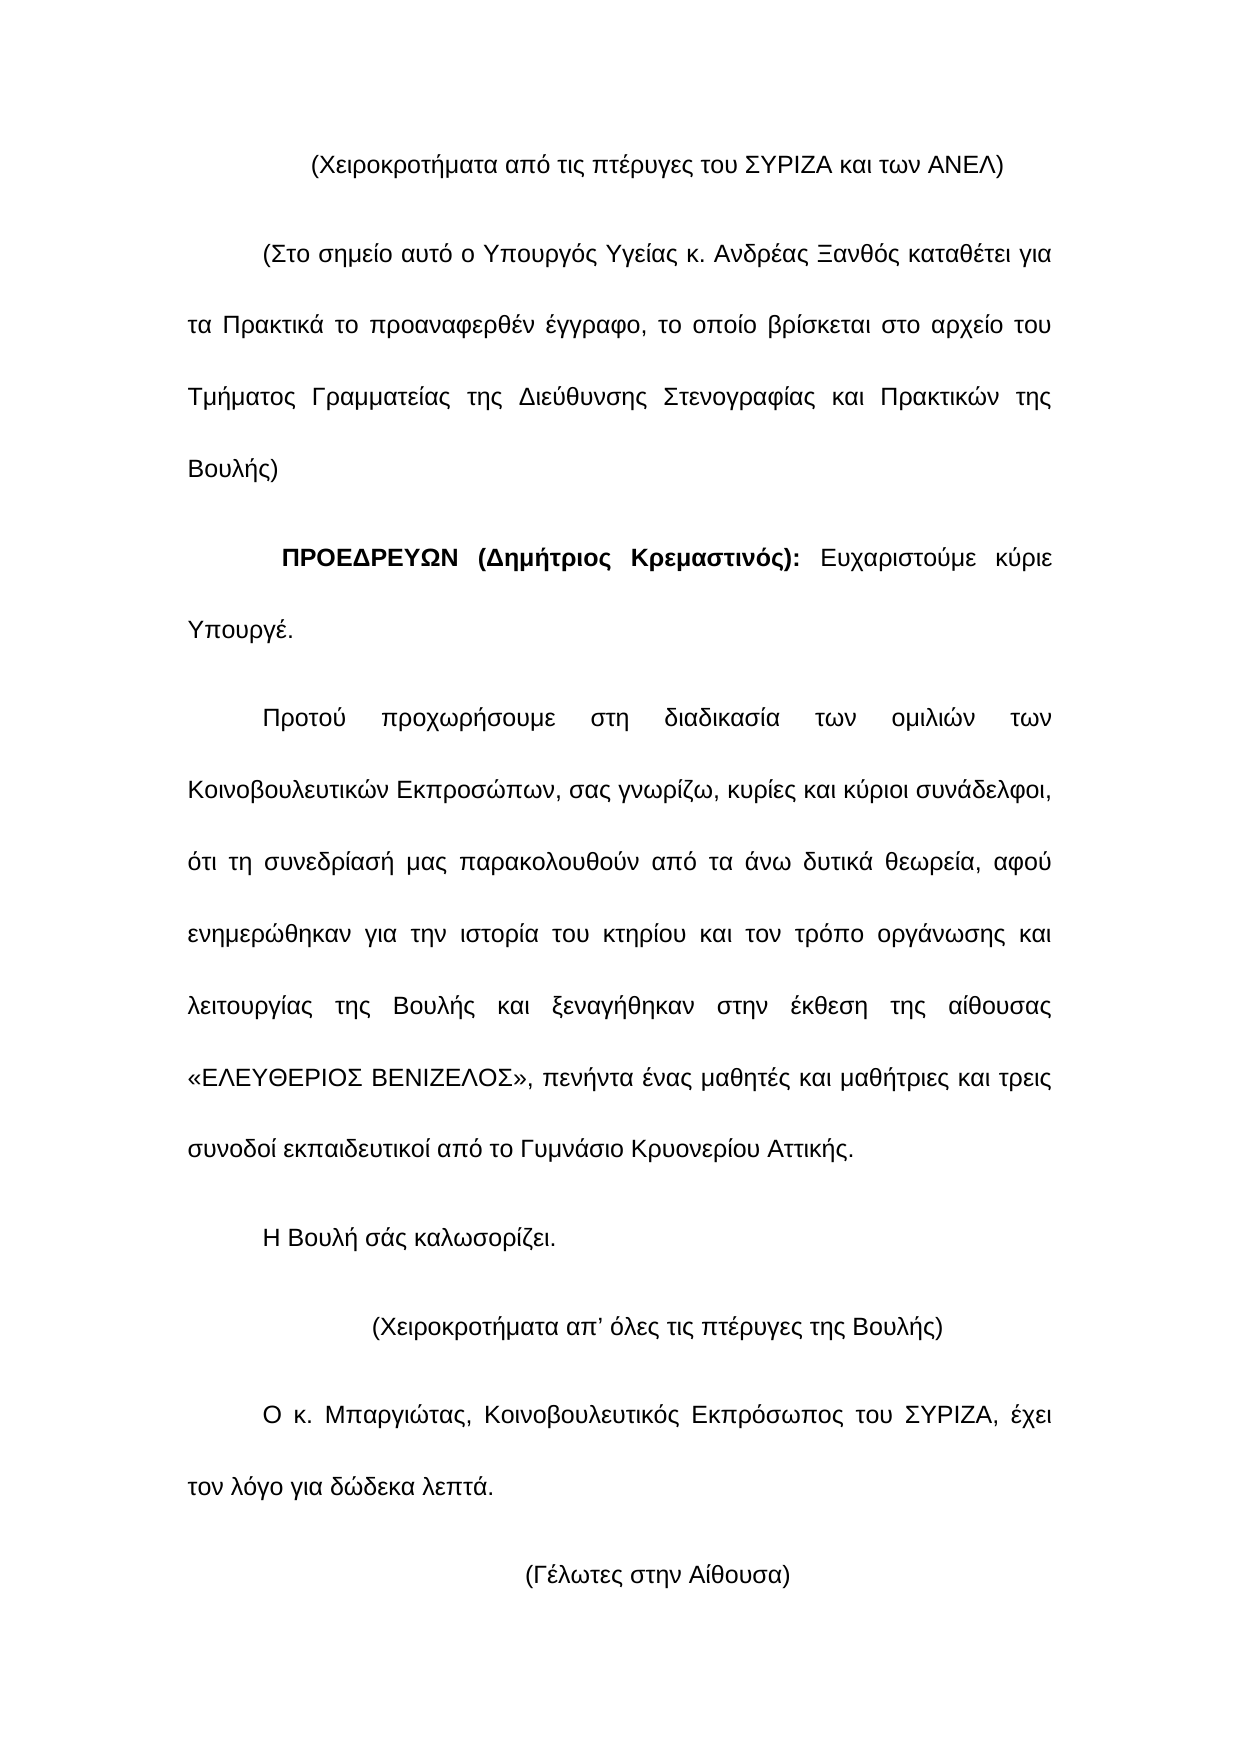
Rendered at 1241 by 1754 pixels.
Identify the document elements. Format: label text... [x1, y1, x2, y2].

text Η Βουλή σάς καλωσορίζει. [187, 1223, 1053, 1252]
text (Χειροκροτήματα απ’ όλες τις πτέρυγες της Βουλής) [187, 1311, 1053, 1340]
text Ο κ. Μπαργιώτας, Κοινοβουλευτικός Εκπρόσωπος του ΣΥΡΙΖΑ, έχει τον λόγο για δώδεκα λεπτά. [187, 1400, 1053, 1501]
text (Χειροκροτήματα από τις πτέρυγες του ΣΥΡΙΖΑ και των ΑΝΕΛ) [187, 150, 1053, 179]
text (Στο σημείο αυτό ο Υπουργός Υγείας κ. Ανδρέας Ξανθός καταθέτει για τα Πρακτικά το προαναφερθέν έγγραφο, το οποίο βρίσκεται στο αρχείο του Τμήματος Γραμματείας της Διεύθυνσης Στενογραφίας και Πρακτικών της Βουλής) [187, 238, 1053, 483]
text (Γέλωτες στην Αίθουσα) [187, 1560, 1053, 1589]
text ΠΡΟΕΔΡΕΥΩΝ (Δημήτριος Κρεμαστινός): Ευχαριστούμε κύριε Υπουργέ. [187, 543, 1053, 643]
text Προτού προχωρήσουμε στη διαδικασία των ομιλιών των Κοινοβουλευτικών Εκπροσώπων, σας γνωρίζω, κυρίες και κύριοι συνάδελφοι, ότι τη συνεδρίασή μας παρακολουθούν από τα άνω δυτικά θεωρεία, αφού ενημερώθηκαν για την ιστορία του κτηρίου και τον τρόπο οργάνωσης και λειτουργίας της Βουλής και ξεναγήθηκαν στην έκθεση της αίθουσας «ΕΛΕΥΘΕΡΙΟΣ ΒΕΝΙΖΕΛΟΣ», πενήντα ένας μαθητές και μαθήτριες και τρεις συνοδοί εκπαιδευτικοί από το Γυμνάσιο Κρυονερίου Αττικής. [187, 703, 1053, 1163]
